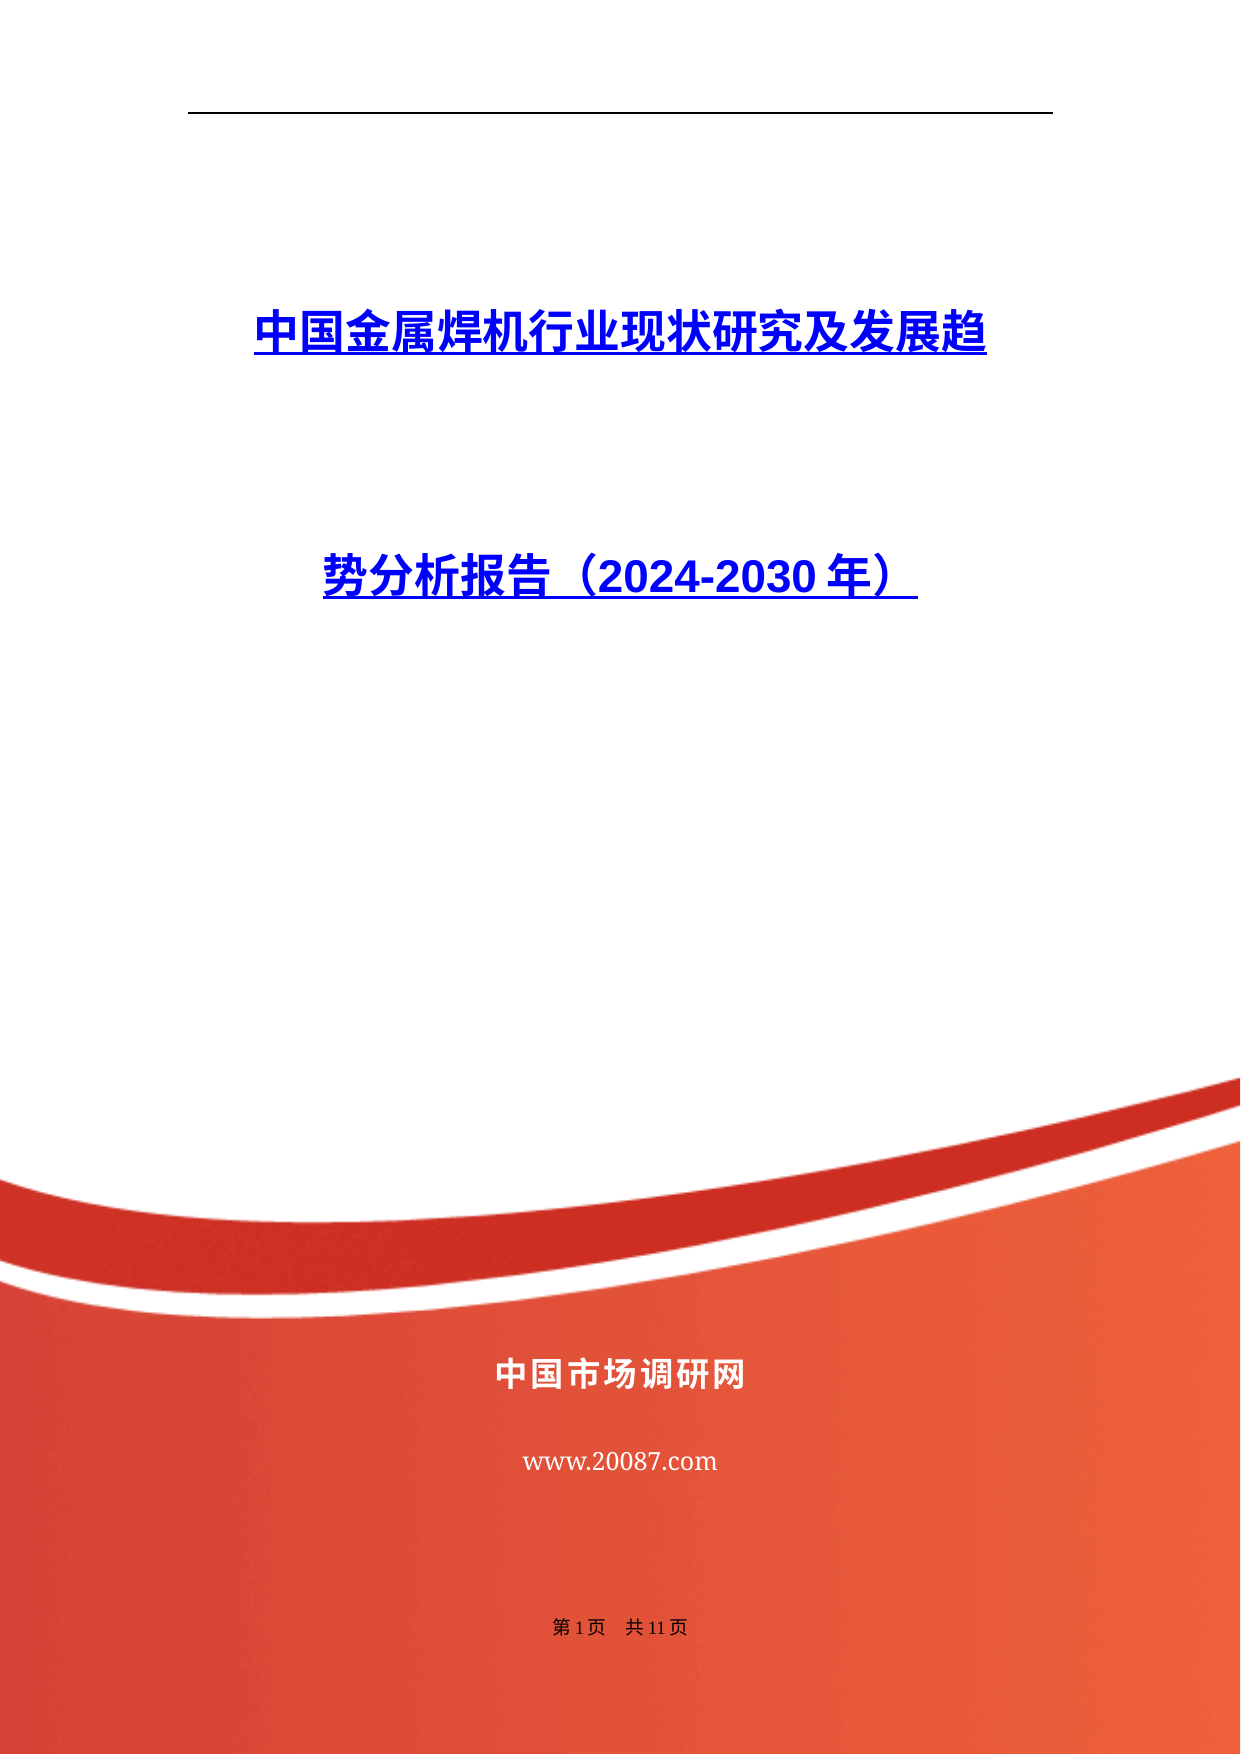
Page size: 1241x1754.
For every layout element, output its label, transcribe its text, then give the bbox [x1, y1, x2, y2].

table_header 中国金属焊机行业现状研究及发展趋势分析报告（2024-2030年） [188, 207, 1053, 773]
subtitle 中国市场调研网 [187, 1339, 1053, 1404]
text www.20087.com [187, 1428, 1053, 1493]
picture [0, 1006, 1241, 1754]
